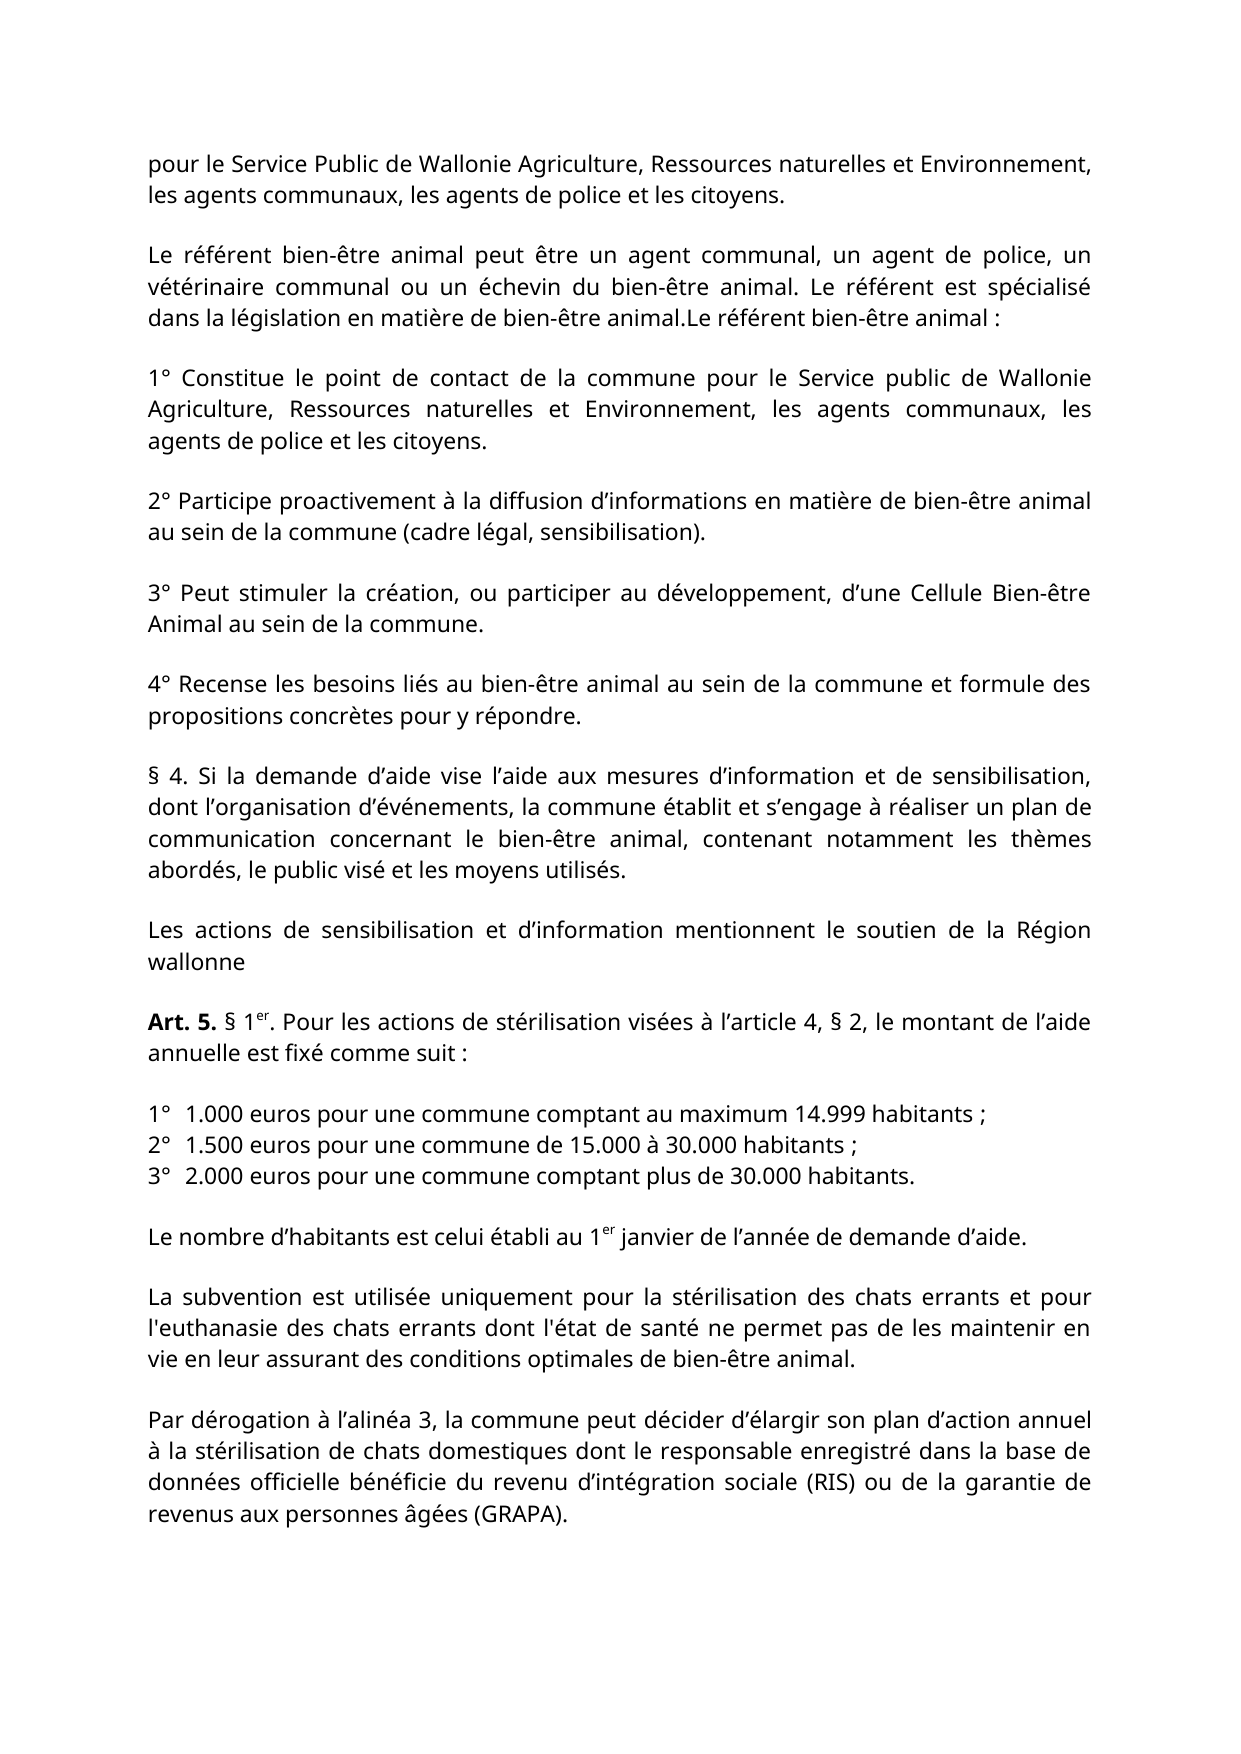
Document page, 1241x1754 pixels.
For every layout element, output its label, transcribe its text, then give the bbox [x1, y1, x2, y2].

text La subvention est utilisée uniquement pour la stérilisation des chats errants et pour l'euthanasie des chats errants dont l'état de santé ne permet pas de les maintenir en vie en leur assurant des conditions optimales de bien-être animal. [148, 1281, 1093, 1375]
list 1.000 euros pour une commune comptant au maximum 14.999 habitants ; [148, 1098, 1093, 1129]
text Le nombre d’habitants est celui établi au 1er janvier de l’année de demande d’aide. [148, 1221, 1093, 1252]
text 2° Participe proactivement à la diffusion d’informations en matière de bien-être animal au sein de la commune (cadre légal, sensibilisation). [148, 485, 1093, 548]
text 1° Constitue le point de contact de la commune pour le Service public de Wallonie Agriculture, Ressources naturelles et Environnement, les agents communaux, les agents de police et les citoyens. [148, 362, 1093, 456]
text Art. 5. § 1er. Pour les actions de stérilisation visées à l’article 4, § 2, le montant de l’aide annuelle est fixé comme suit : [148, 1006, 1093, 1068]
text § 4. Si la demande d’aide vise l’aide aux mesures d’information et de sensibilisation, dont l’organisation d’événements, la commune établit et s’engage à réaliser un plan de communication concernant le bien-être animal, contenant notamment les thèmes abordés, le public visé et les moyens utilisés. [148, 760, 1093, 885]
text Le référent bien-être animal peut être un agent communal, un agent de police, un vétérinaire communal ou un échevin du bien-être animal. Le référent est spécialisé dans la législation en matière de bien-être animal.Le référent bien-être animal : [148, 239, 1093, 333]
list 1.500 euros pour une commune de 15.000 à 30.000 habitants ; [148, 1129, 1093, 1160]
text Les actions de sensibilisation et d’information mentionnent le soutien de la Région wallonne [148, 914, 1093, 977]
list 2.000 euros pour une commune comptant plus de 30.000 habitants. [148, 1160, 1093, 1191]
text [148, 148, 1093, 210]
text Par dérogation à l’alinéa 3, la commune peut décider d’élargir son plan d’action annuel à la stérilisation de chats domestiques dont le responsable enregistré dans la base de données officielle bénéficie du revenu d’intégration sociale (RIS) ou de la garantie de revenus aux personnes âgées (GRAPA). [148, 1404, 1093, 1529]
text 4° Recense les besoins liés au bien-être animal au sein de la commune et formule des propositions concrètes pour y répondre. [148, 668, 1093, 731]
text 3° Peut stimuler la création, ou participer au développement, d’une Cellule Bien-être Animal au sein de la commune. [148, 577, 1093, 639]
